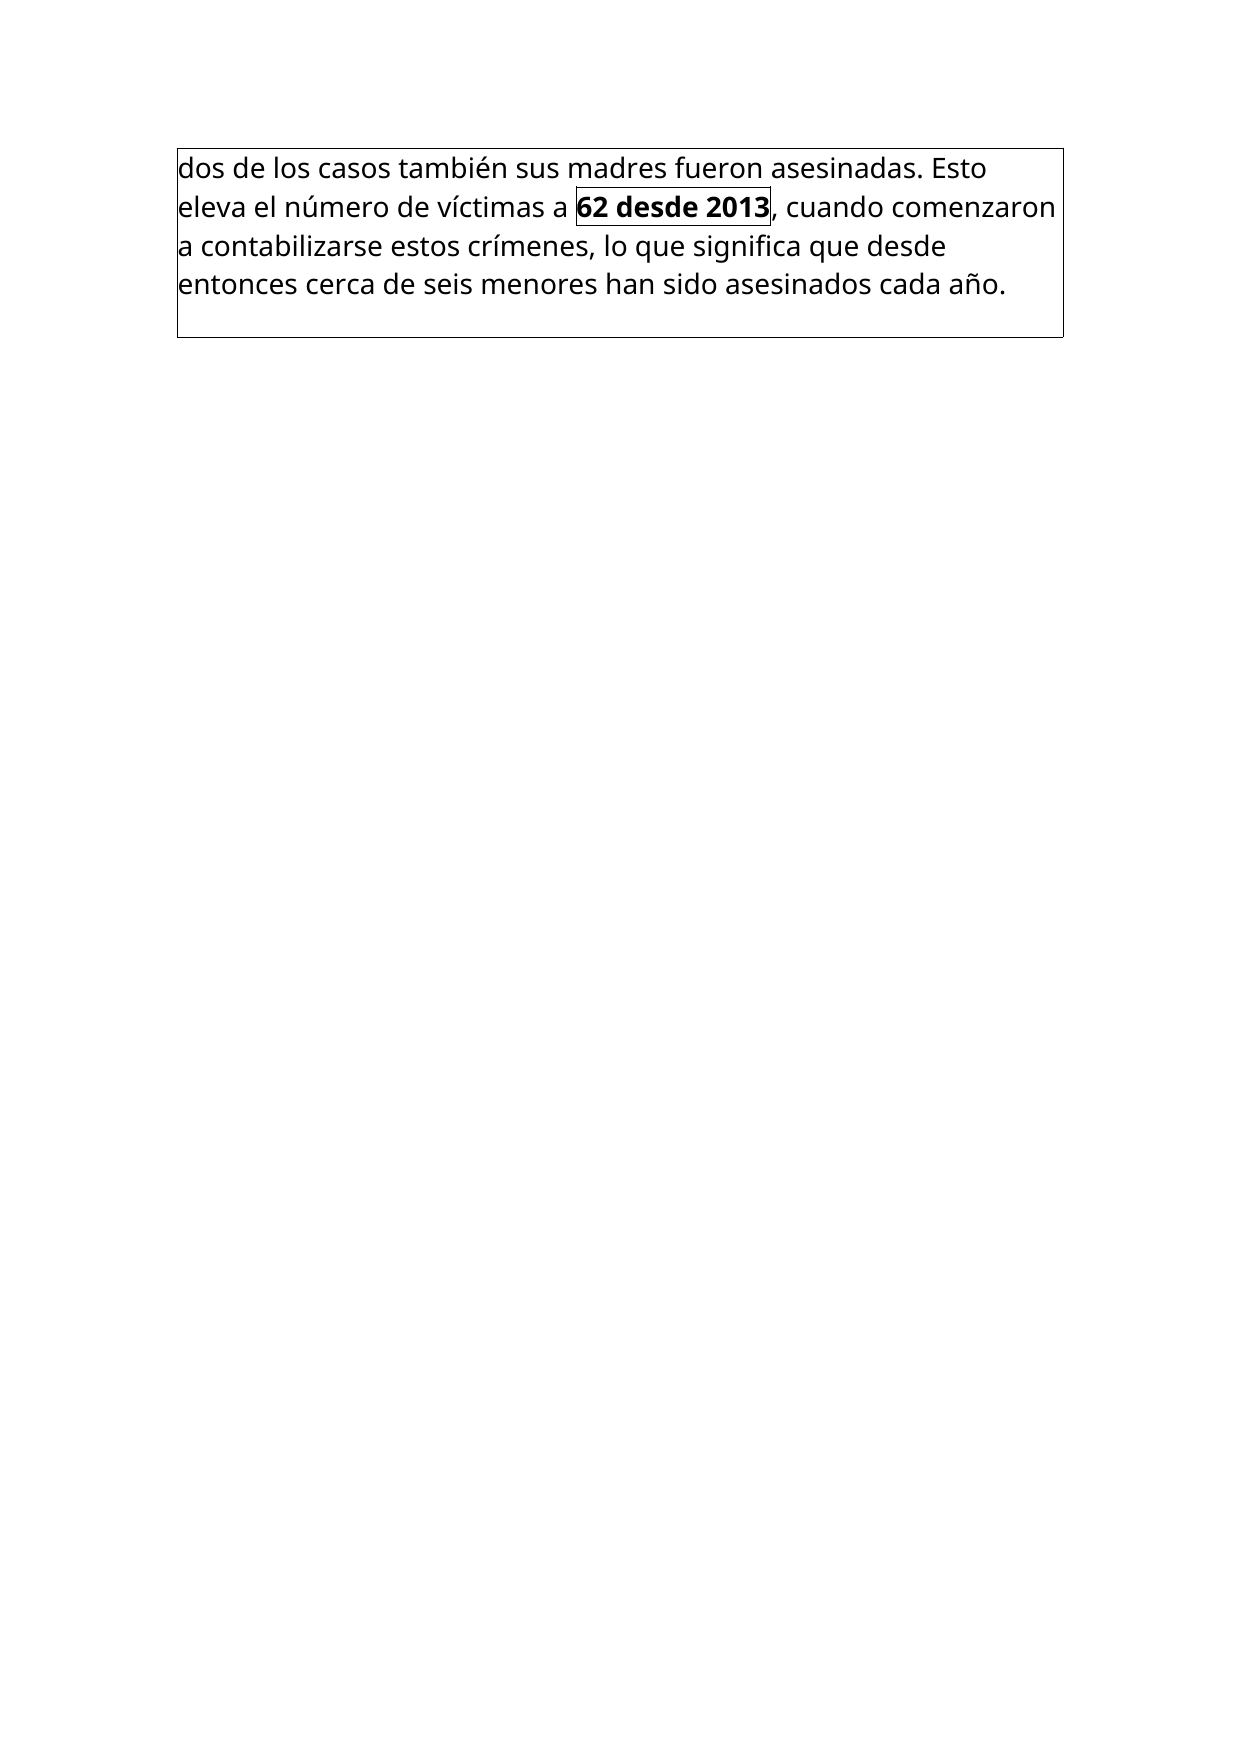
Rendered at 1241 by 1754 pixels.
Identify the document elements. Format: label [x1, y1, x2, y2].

text [178, 149, 1063, 302]
